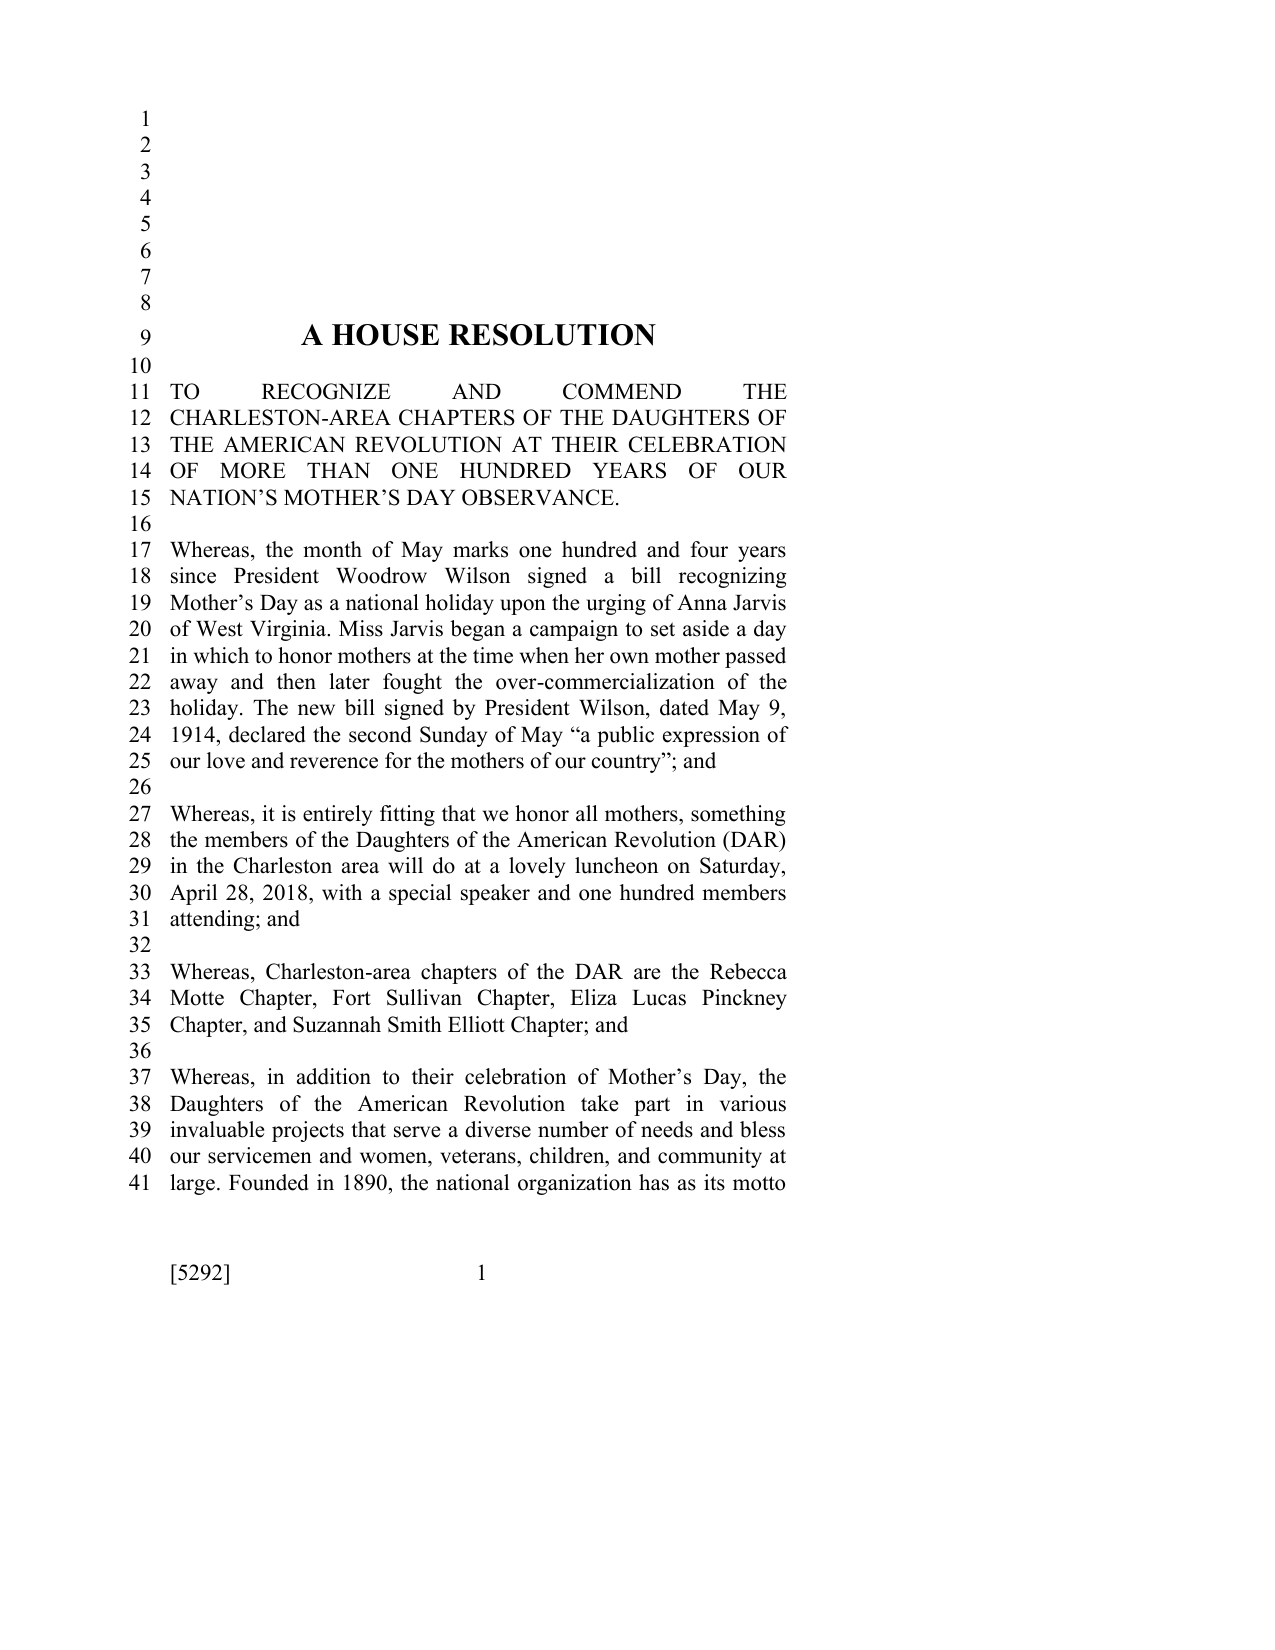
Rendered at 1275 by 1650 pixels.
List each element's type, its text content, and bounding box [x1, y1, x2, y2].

text Whereas, Charleston-area chapters of the DAR are the Rebecca Motte Chapter, Fort Sullivan Chapter, Eliza Lucas Pinckney Chapter, and Suzannah Smith Elliott Chapter; and [169, 958, 787, 1037]
text Whereas, the month of May marks one hundred and four years since President Woodrow Wilson signed a bill recognizing Mother’s Day as a national holiday upon the urging of Anna Jarvis of West Virginia. Miss Jarvis began a campaign to set aside a day in which to honor mothers at the time when her own mother passed away and then later fought the over-commercialization of the holiday. The new bill signed by President Wilson, dated May 9, 1914, declared the second Sunday of May “a public expression of our love and reverence for the mothers of our country”; and [169, 536, 787, 773]
text TO RECOGNIZE AND COMMEND THE CHARLESTON-AREA CHAPTERS OF THE DAUGHTERS OF THE AMERICAN REVOLUTION AT THEIR CELEBRATION OF MORE THAN ONE HUNDRED YEARS OF OUR NATION’S MOTHER’S DAY OBSERVANCE. [169, 378, 787, 510]
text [169, 1063, 787, 1195]
text Whereas, it is entirely fitting that we honor all mothers, something the members of the Daughters of the American Revolution (DAR) in the Charleston area will do at a lovely luncheon on Saturday, April 28, 2018, with a special speaker and one hundred members attending; and [169, 800, 787, 932]
text A HOUSE RESOLUTION [169, 316, 787, 352]
